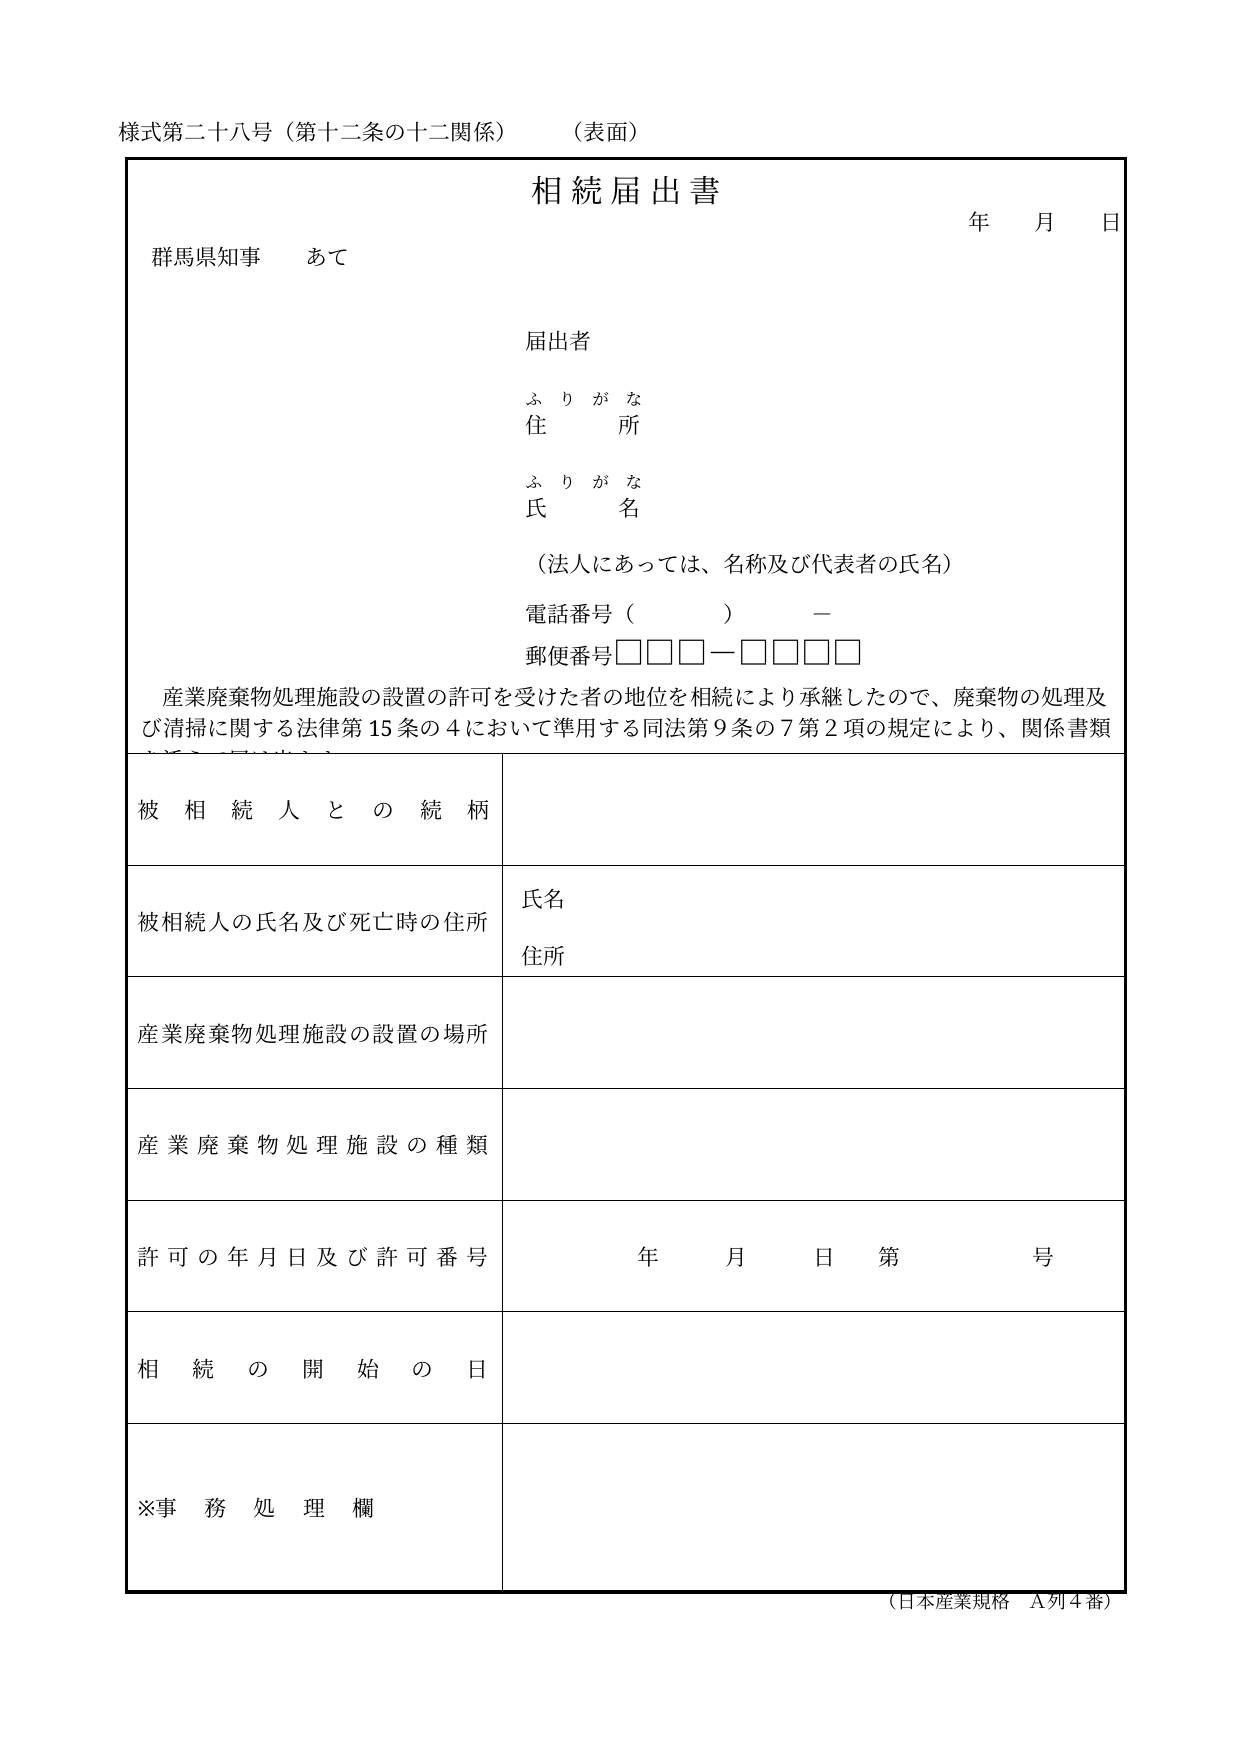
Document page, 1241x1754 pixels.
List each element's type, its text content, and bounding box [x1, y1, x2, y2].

table_cell 産業廃棄物処理施設の設置の場所 [128, 977, 502, 1088]
table_cell [503, 1312, 1124, 1423]
table_cell [503, 1424, 1124, 1590]
table_cell [503, 754, 1124, 864]
table_cell [503, 977, 1124, 1088]
text （日本産業規格 Ａ列４番） [118, 1593, 1122, 1612]
table_cell 産業廃棄物処理施設の種類 [128, 1089, 502, 1199]
table_cell 被相続人との続柄 [128, 754, 502, 864]
table_cell [503, 1089, 1124, 1199]
table_cell 氏名 住所 [503, 866, 1124, 976]
table_header 相 続 届 出 書 年 月 日 群馬県知事 あて 届出者 ふ り が な 住 所 ふ り が な 氏 名 （法人にあっては、名称及び代表者の氏名） 電話番号（ ） － 郵便番号□□□－□□□□ 産業廃棄物処理施設の設置の許可を受けた者の地位を相続により承継したので、廃棄物の処理及び清掃に関する法律第15条の４において準用する同法第９条の７第２項の規定により、関係書類を添えて届け出ます。 [128, 160, 1124, 753]
table_cell 許可の年月日及び許可番号 [128, 1201, 502, 1311]
table_cell 年 月 日 第 号 [503, 1201, 1124, 1311]
table_cell 被相続人の氏名及び死亡時の住所 [128, 866, 502, 976]
table_cell 相続の開始の日 [128, 1312, 502, 1423]
text 様式第二十八号（第十二条の十二関係） （表面） [118, 118, 1122, 146]
table_cell ※事務処理欄 [128, 1424, 502, 1590]
